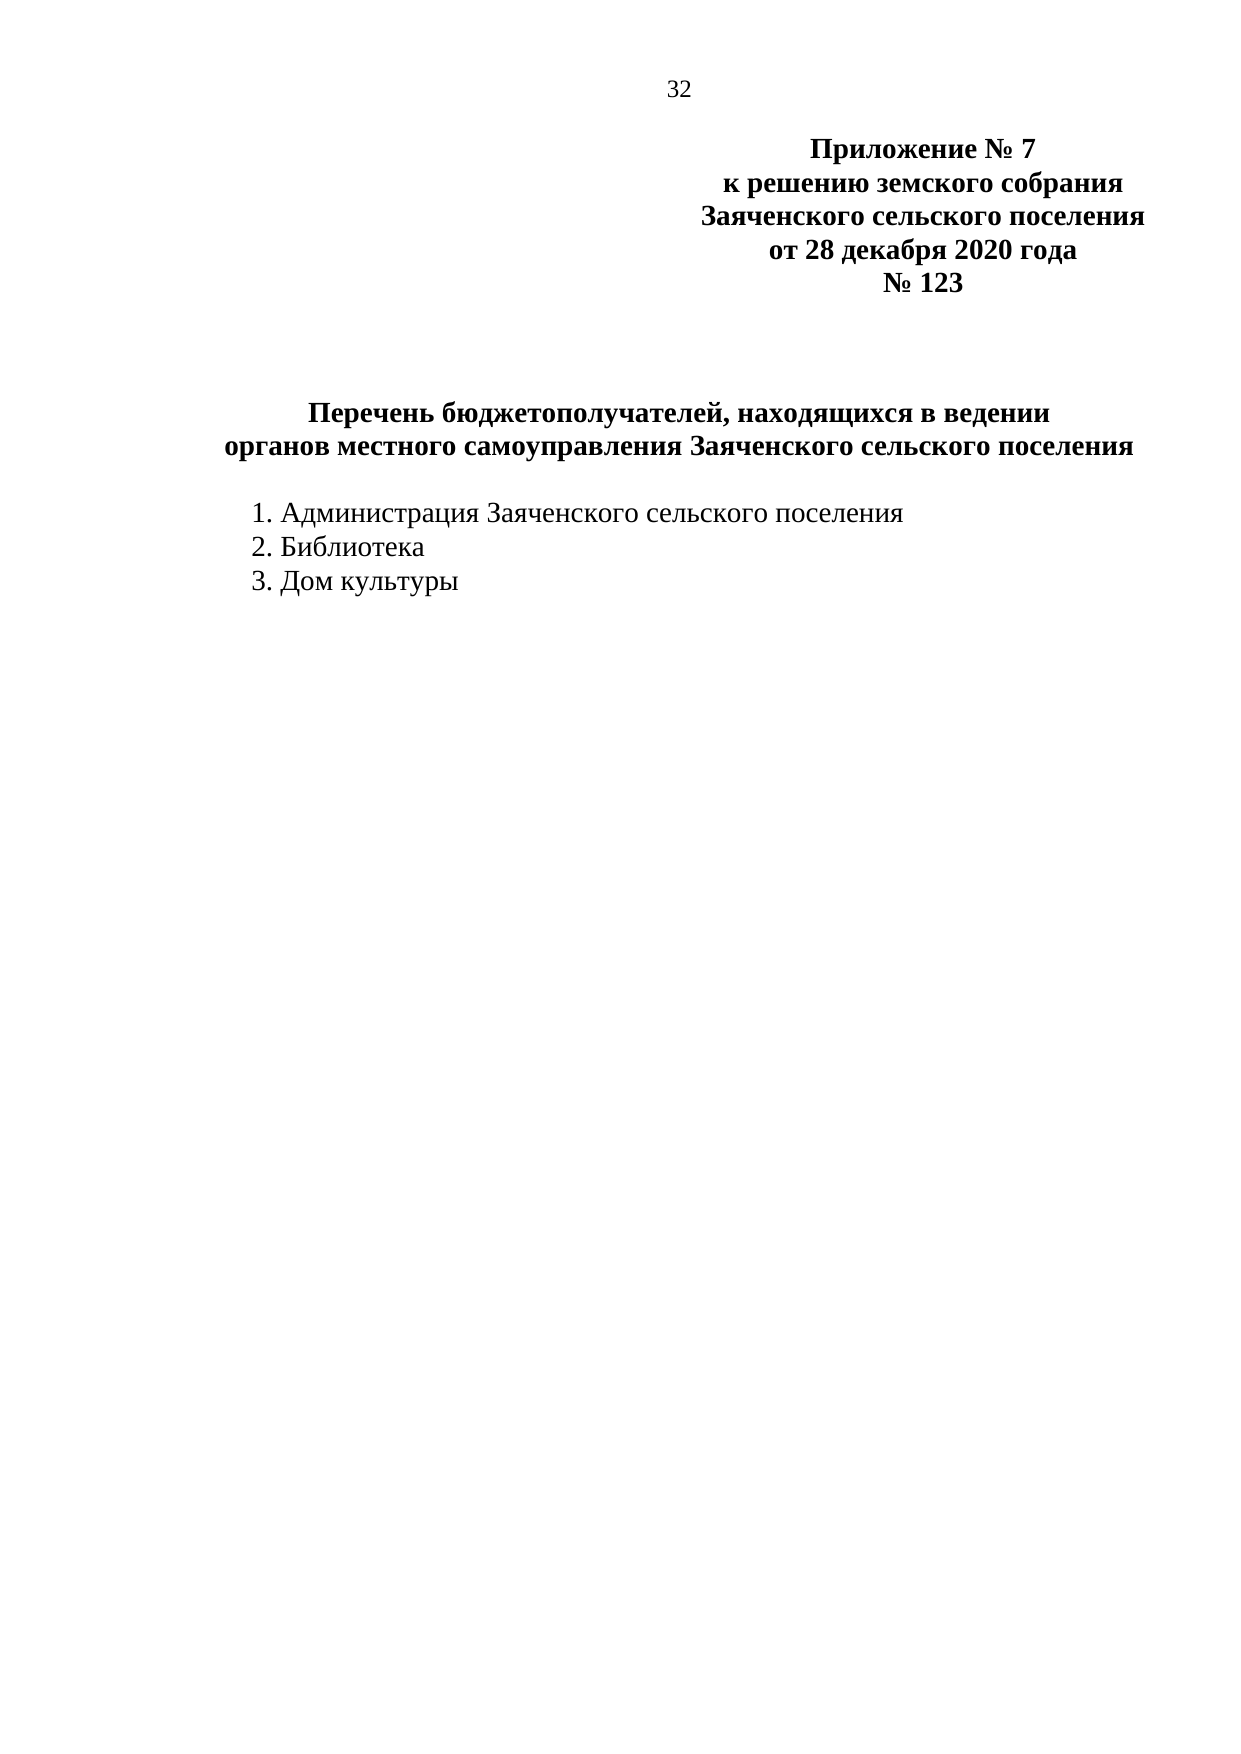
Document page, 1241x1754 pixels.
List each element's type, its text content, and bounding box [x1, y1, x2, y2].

text Перечень бюджетополучателей, находящихся в ведении [177, 395, 1181, 428]
text от 28 декабря 2020 года [665, 232, 1181, 266]
text Заяченского сельского поселения [665, 198, 1181, 232]
text органов местного самоуправления Заяченского сельского поселения [177, 428, 1181, 462]
text № 123 [665, 266, 1181, 299]
text Приложение № 7 [665, 131, 1181, 165]
text 3. Дом культуры [177, 563, 1181, 596]
text 2. Библиотека [177, 529, 1181, 563]
text 1. Администрация Заяченского сельского поселения [177, 496, 1181, 529]
text к решению земского собрания [665, 165, 1181, 198]
